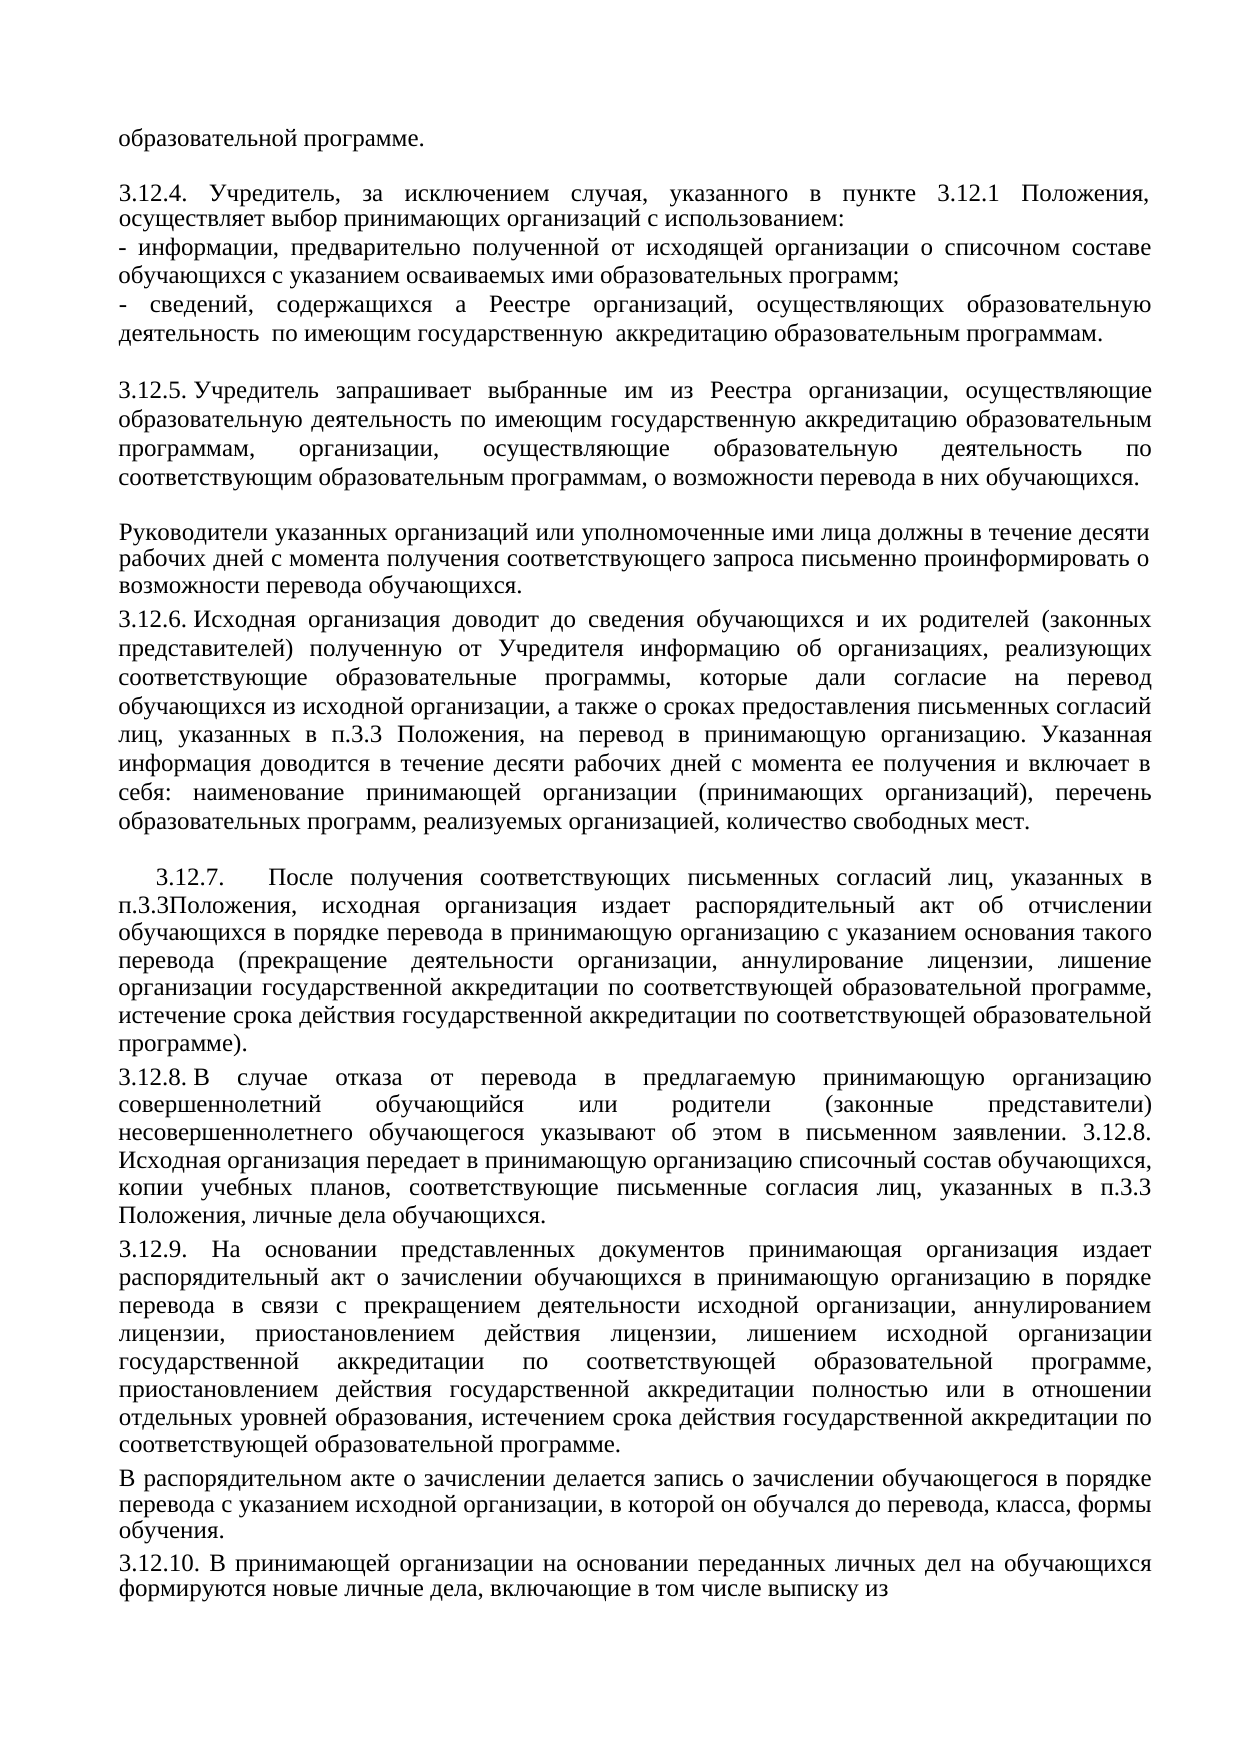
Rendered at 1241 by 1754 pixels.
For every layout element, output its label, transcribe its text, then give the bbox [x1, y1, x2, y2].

list Учредитель запрашивает выбранные им из Реестра организации, осуществляющие образовательную деятельность по имеющим государственную аккредитацию образовательным программам, организации, осуществляющие образовательную деятельность по соответствующим образовательным программам, о возможности перевода в них обучающихся. [118, 375, 1153, 490]
text 3.12.4. Учредитель, за исключением случая, указанного в пункте 3.12.1 Положения, осуществляет выбор принимающих организаций с использованием: [119, 181, 1151, 232]
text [118, 123, 1153, 152]
list Исходная организация доводит до сведения обучающихся и их родителей (законных представителей) полученную от Учредителя информацию об организациях, реализующих соответствующие образовательные программы, которые дали согласие на перевод обучающихся из исходной организации, а также о сроках предоставления письменных согласий лиц, указанных в п.3.3 Положения, на перевод в принимающую организацию. Указанная информация доводится в течение десяти рабочих дней с момента ее получения и включает в себя: наименование принимающей организации (принимающих организаций), перечень образовательных программ, реализуемых организацией, количество свободных мест. [118, 604, 1153, 834]
text 3.12.10. В принимающей организации на основании переданных личных дел на обучающихся формируются новые личные дела, включающие в том числе выписку из [119, 1551, 1153, 1602]
text В распорядительном акте о зачислении делается запись о зачислении обучающегося в порядке перевода с указанием исходной организации, в которой он обучался до перевода, класса, формы обучения. [119, 1465, 1153, 1544]
list После получения соответствующих письменных согласий лиц, указанных в п.3.3Положения, исходная организация издает распорядительный акт об отчислении обучающихся в порядке перевода в принимающую организацию с указанием основания такого перевода (прекращение деятельности организации, аннулирование лицензии, лишение организации государственной аккредитации по соответствующей образовательной программе, истечение срока действия государственной аккредитации по соответствующей образовательной программе). [118, 863, 1153, 1056]
text Руководители указанных организаций или уполномоченные ими лица должны в течение десяти рабочих дней с момента получения соответствующего запроса письменно проинформировать о возможности перевода обучающихся. [119, 519, 1151, 598]
text - сведений, содержащихся а Реестре организаций, осуществляющих образовательную деятельность по имеющим государственную аккредитацию образовательным программам. [119, 289, 1153, 347]
text - информации, предварительно полученной от исходящей организации о списочном составе обучающихся с указанием осваиваемых ими образовательных программ; [118, 232, 1153, 289]
